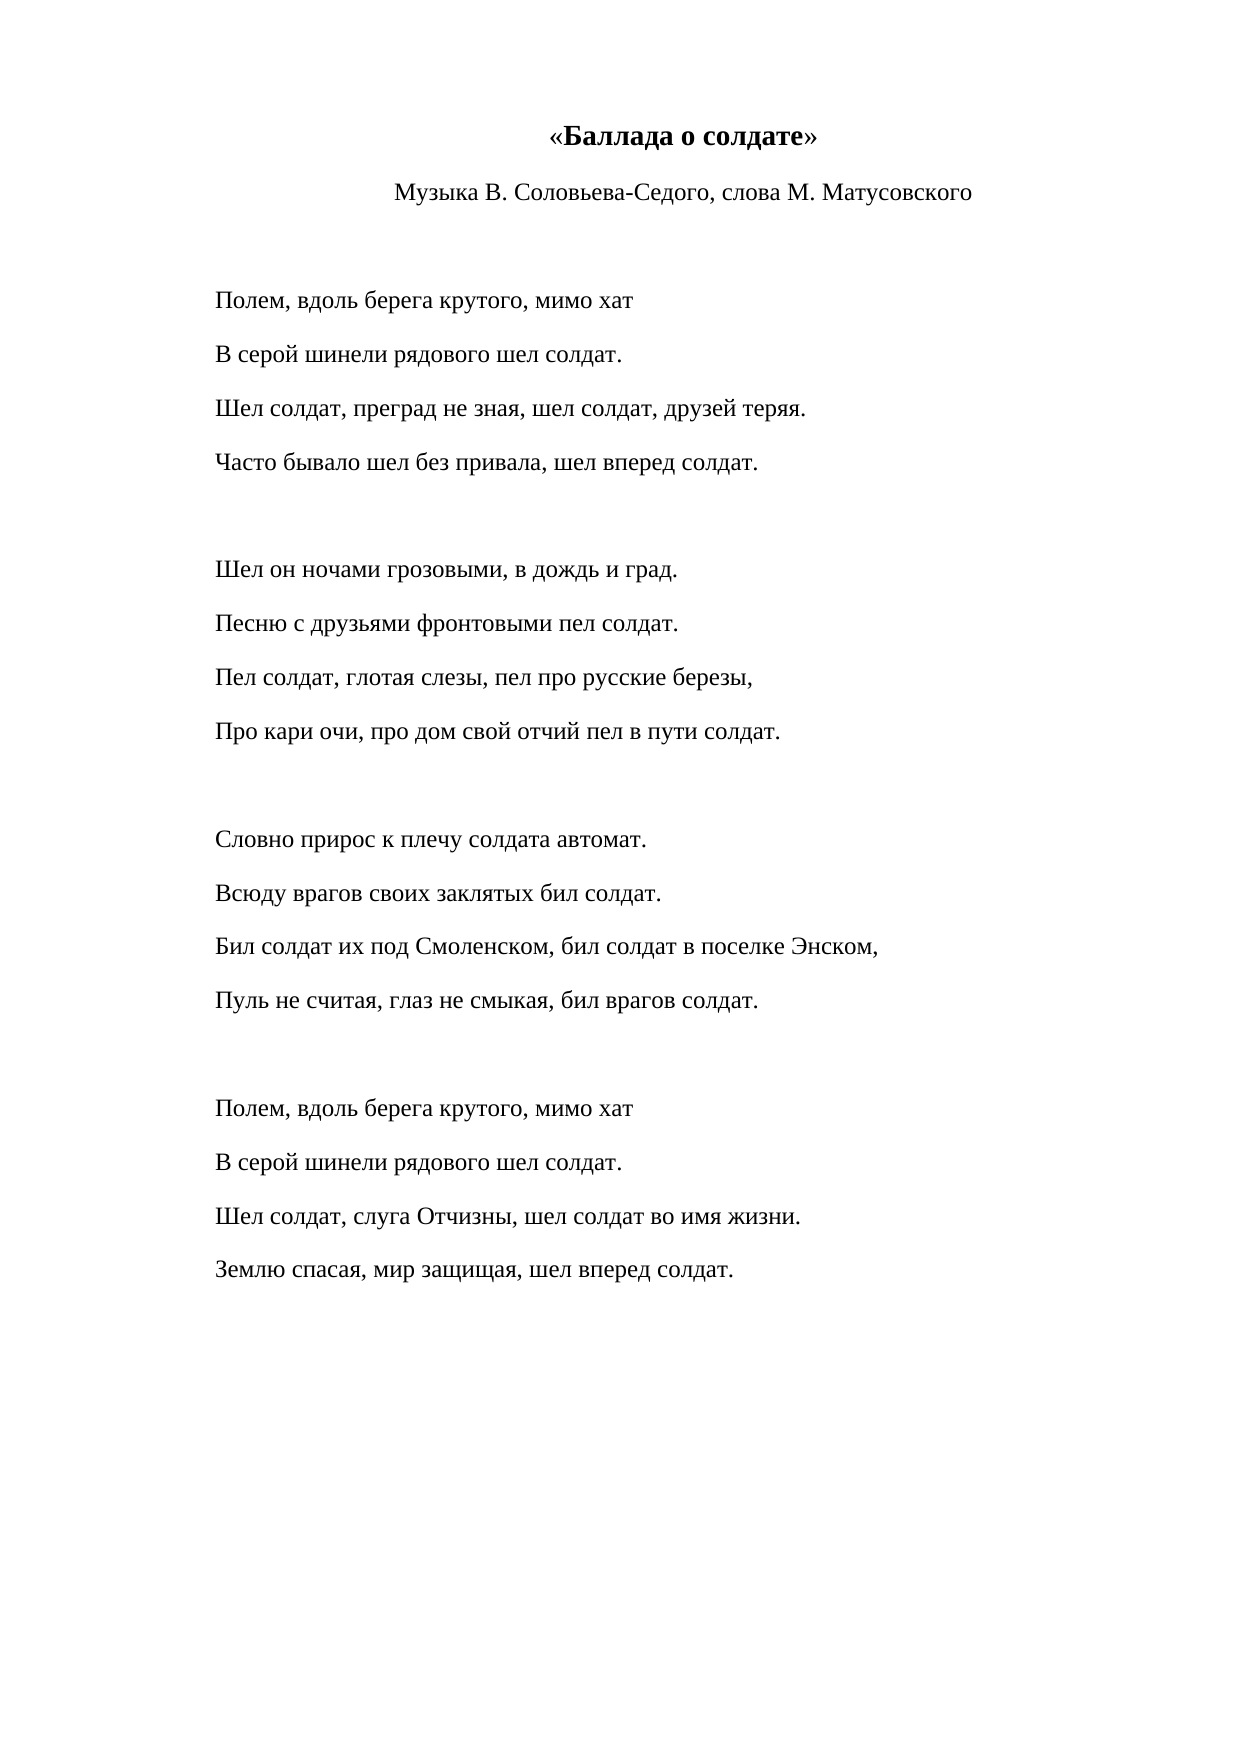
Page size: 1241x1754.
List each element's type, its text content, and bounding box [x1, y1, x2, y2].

text В серой шинели рядового шел солдат. [215, 1147, 1152, 1176]
text Шел солдат, преград не зная, шел солдат, друзей теряя. [215, 393, 1152, 422]
text Музыка В. Соловьева-Седого, слова М. Матусовского [215, 177, 1152, 206]
text Полем, вдоль берега крутого, мимо хат [215, 285, 1152, 314]
text Пуль не считая, глаз не смыкая, бил врагов солдат. [215, 985, 1152, 1014]
text Словно прирос к плечу солдата автомат. [215, 824, 1152, 852]
text Землю спасая, мир защищая, шел вперед солдат. [215, 1254, 1152, 1283]
text Часто бывало шел без привала, шел вперед солдат. [215, 447, 1152, 476]
text «Баллада о солдате» [215, 118, 1152, 152]
text Песню с друзьями фронтовыми пел солдат. [215, 608, 1152, 637]
text Бил солдат их под Смоленском, бил солдат в поселке Энском, [215, 931, 1152, 960]
text Пел солдат, глотая слезы, пел про русские березы, [215, 662, 1152, 691]
text Про кари очи, про дом свой отчий пел в пути солдат. [215, 716, 1152, 745]
text Шел он ночами грозовыми, в дождь и град. [215, 554, 1152, 583]
text Всюду врагов своих заклятых бил солдат. [215, 878, 1152, 906]
text Шел солдат, слуга Отчизны, шел солдат во имя жизни. [215, 1201, 1152, 1229]
text В серой шинели рядового шел солдат. [215, 339, 1152, 368]
text Полем, вдоль берега крутого, мимо хат [215, 1093, 1152, 1122]
